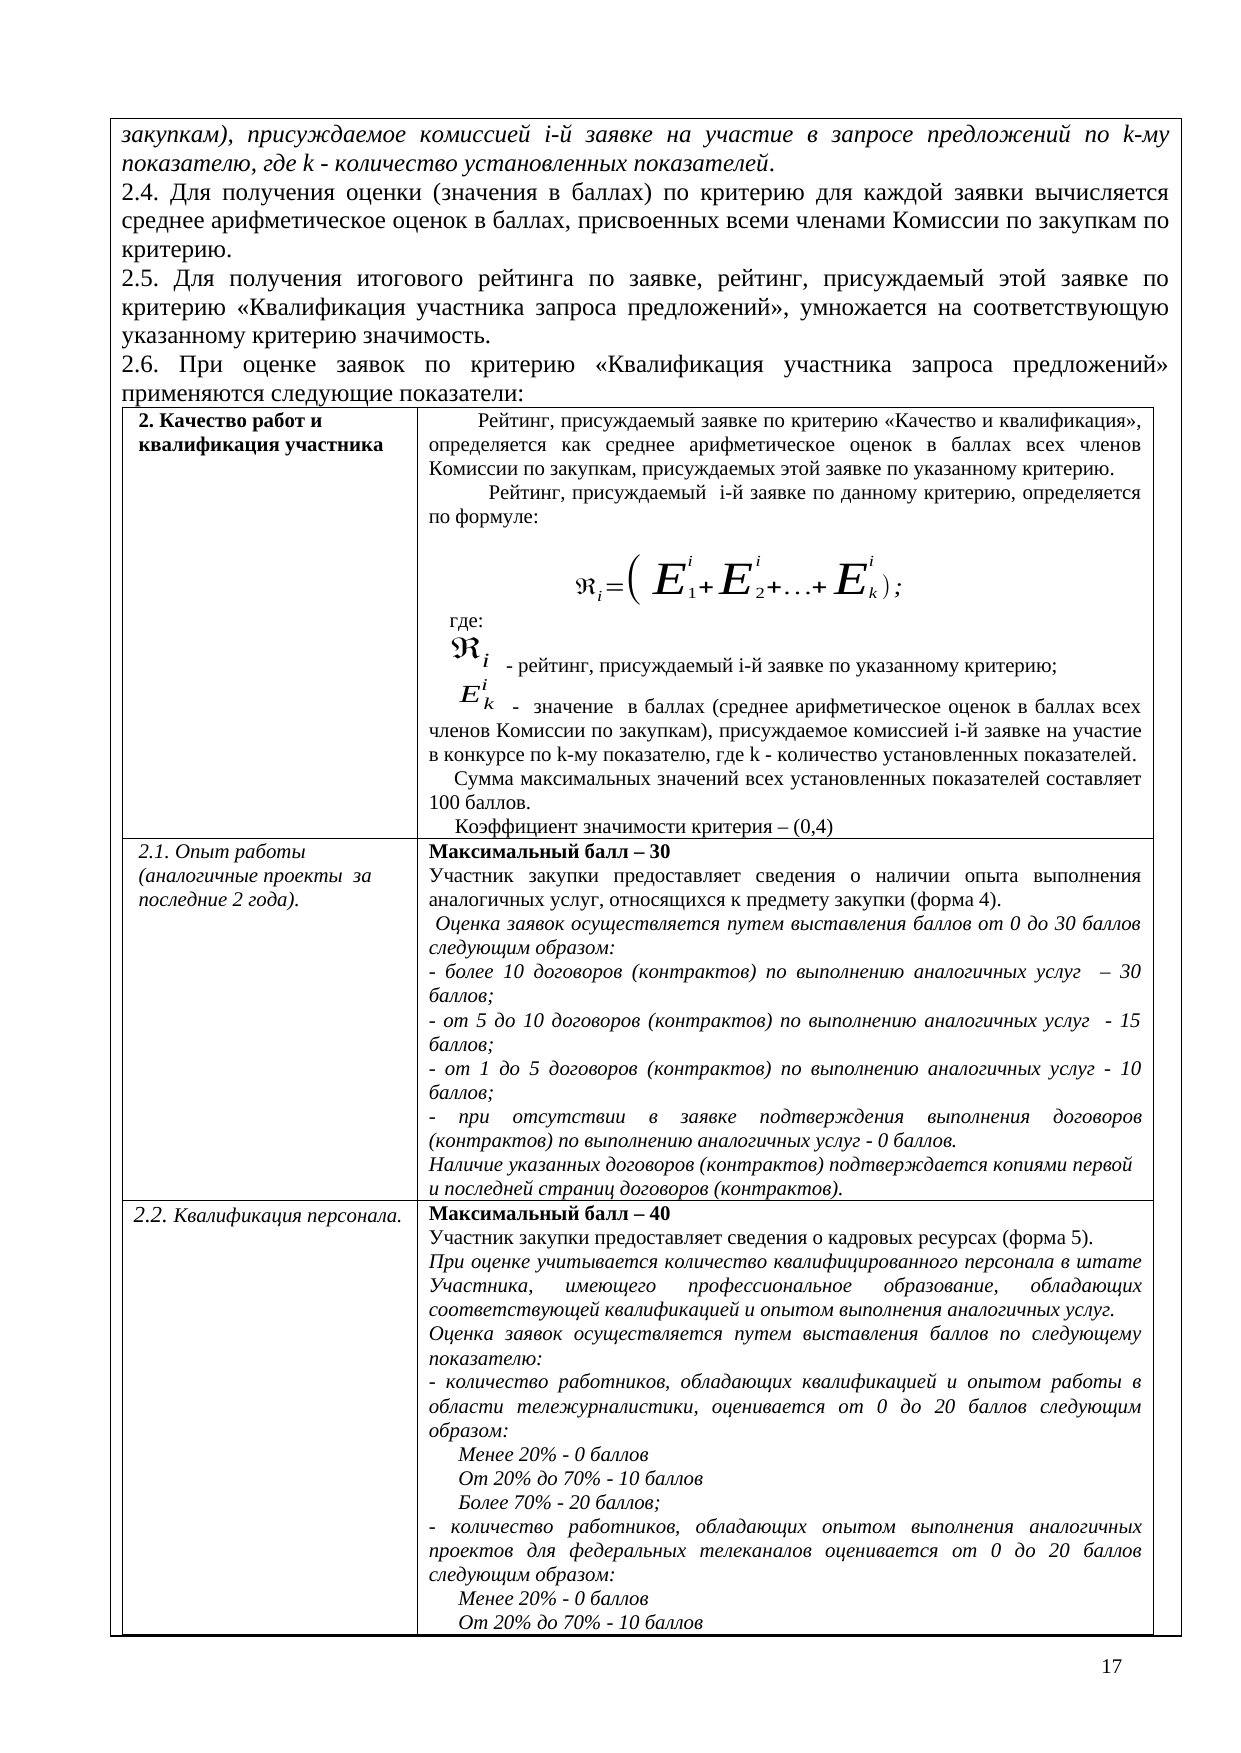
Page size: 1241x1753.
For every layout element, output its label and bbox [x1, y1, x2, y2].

table_cell [111, 119, 1181, 1635]
